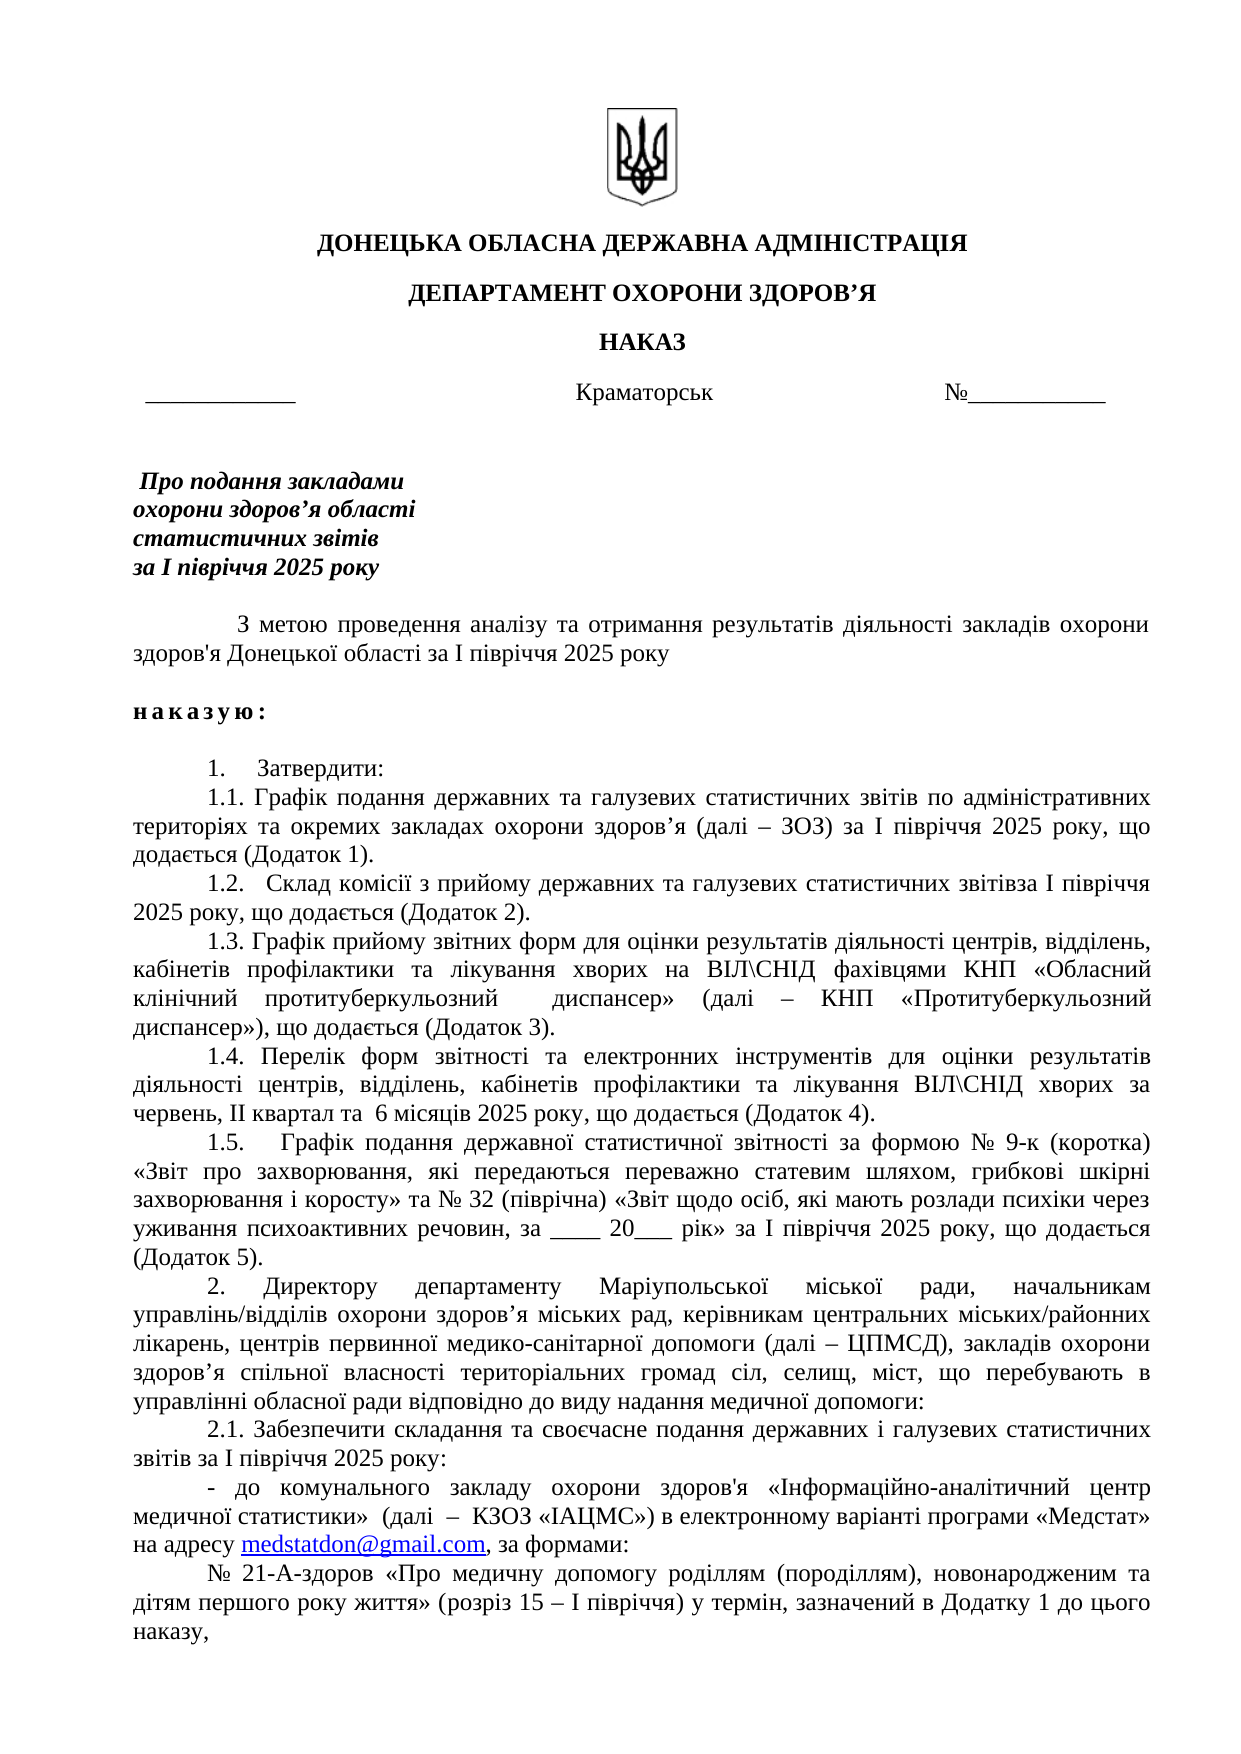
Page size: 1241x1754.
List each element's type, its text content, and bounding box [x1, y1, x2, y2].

text - до комунального закладу охорони здоров'я «Інформаційно-аналітичний центр медичної статистики» (далі ‒ КЗОЗ «ІАЦМС») в електронному варіанті програми «Медстат» на адресу medstatdon@gmail.com, за формами: [133, 1472, 1152, 1558]
text 1.3. Графік прийому звітних форм для оцінки результатів діяльності центрів, відділень, кабінетів профілактики та лікування хворих на ВІЛ\СНІД фахівцями КНП «Обласний клінічний протитуберкульозний диспансер» (далі – КНП «Протитуберкульозний диспансер»), що додається (Додаток 3). [133, 926, 1152, 1041]
text 2. Директору департаменту Маріупольської міської ради, начальникам управлінь/відділів охорони здоров’я міських рад, керівникам центральних міських/районних лікарень, центрів первинної медико-санітарної допомоги (далі – ЦПМСД), закладів охорони здоров’я спільної власності територіальних громад сіл, селищ, міст, що перебувають в управлінні обласної ради відповідно до виду надання медичної допомоги: [133, 1271, 1152, 1414]
picture [607, 108, 678, 208]
text 2.1. Забезпечити складання та своєчасне подання державних і галузевих статистичних звітів за І півріччя 2025 року: [133, 1414, 1152, 1472]
text за І півріччя 2025 року [133, 552, 1152, 581]
text 1.2. Склад комісії з прийому державних та галузевих статистичних звітівза І півріччя 2025 року, що додається (Додаток 2). [133, 868, 1152, 926]
text НАКАЗ [133, 327, 1152, 356]
text ДЕПАРТАМЕНТ ОХОРОНИ ЗДОРОВ’Я [133, 278, 1152, 307]
text 1.1. Графік подання державних та галузевих статистичних звітів по адміністративних територіях та окремих закладах охорони здоров’я (далі – ЗОЗ) за І півріччя 2025 року, що додається (Додаток 1). [133, 782, 1152, 868]
text ____________ Краматорськ №___________ [133, 377, 1152, 406]
text З метою проведення аналізу та отримання результатів діяльності закладів охорони здоров'я Донецької області за І півріччя 2025 року [133, 609, 1152, 667]
text 1. Затвердити: [133, 753, 1152, 782]
text 1.5. Графік подання державної статистичної звітності за формою № 9-к (коротка) «Звіт про захворювання, які передаються переважно статевим шляхом, грибкові шкірні захворювання і коросту» та № 32 (піврічна) «Звіт щодо осіб, які мають розлади психіки через уживання психоактивних речовин, за ____ 20___ рік» за І півріччя 2025 року, що додається (Додаток 5). [133, 1127, 1152, 1271]
text статистичних звітів [133, 523, 1152, 552]
text охорони здоров’я області [133, 494, 1152, 523]
text № 21-А-здоров «Про медичну допомогу роділлям (породіллям), новонародженим та дітям першого року життя» (розріз 15 – І півріччя) у термін, зазначений в Додатку 1 до цього наказу, [133, 1558, 1152, 1644]
text ДОНЕЦЬКА ОБЛАСНА ДЕРЖАВНА АДМІНІСТРАЦІЯ [133, 228, 1152, 257]
text 1.4. Перелік форм звітності та електронних інструментів для оцінки результатів діяльності центрів, відділень, кабінетів профілактики та лікування ВІЛ\СНІД хворих за червень, ІІ квартал та 6 місяців 2025 року, що додається (Додаток 4). [133, 1041, 1152, 1127]
text Про подання закладами [133, 466, 1152, 494]
text наказую: [133, 696, 1152, 724]
